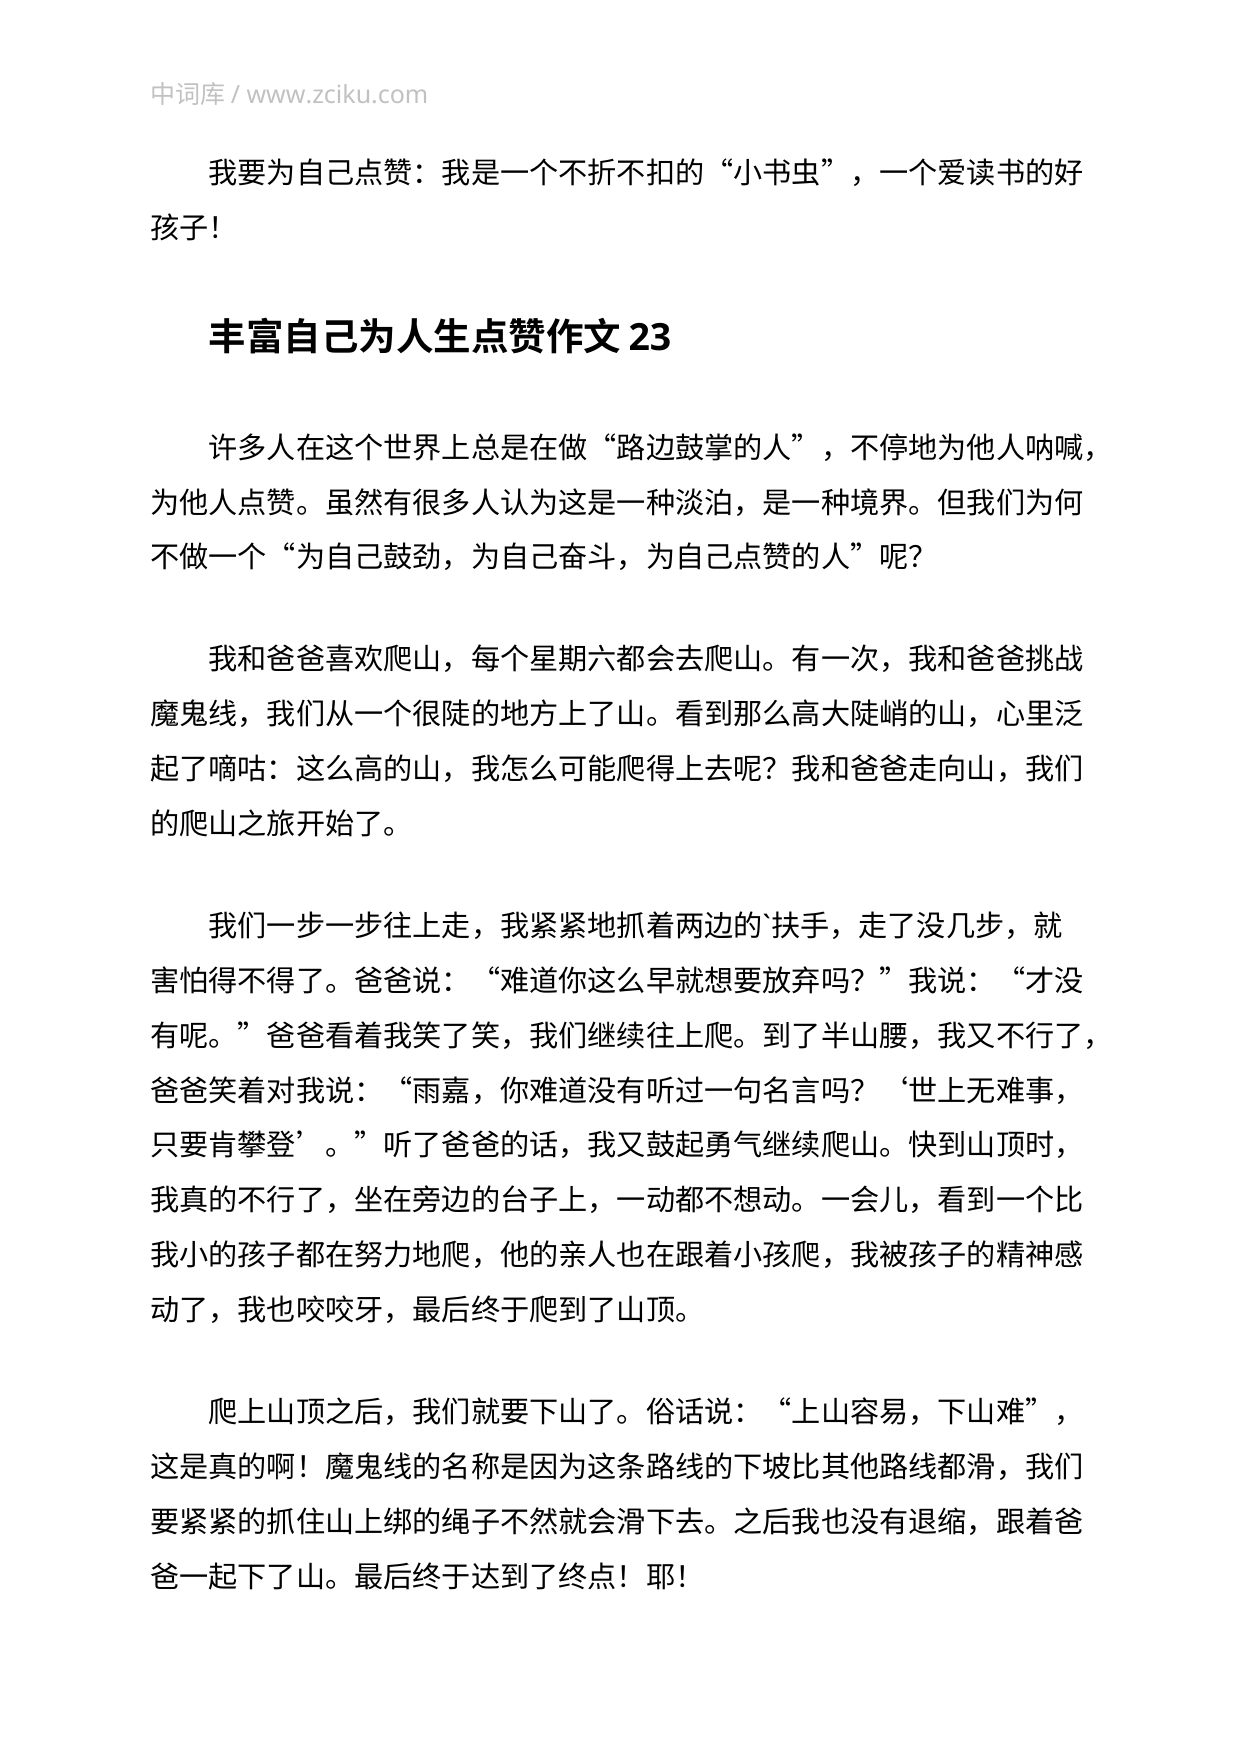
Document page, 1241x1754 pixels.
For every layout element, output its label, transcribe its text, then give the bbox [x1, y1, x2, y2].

text 我要为自己点赞：我是一个不折不扣的“小书虫”，一个爱读书的好孩子！ [150, 150, 1090, 247]
text 许多人在这个世界上总是在做“路边鼓掌的人”，不停地为他人呐喊，为他人点赞。虽然有很多人认为这是一种淡泊，是一种境界。但我们为何不做一个“为自己鼓劲，为自己奋斗，为自己点赞的人”呢？ [150, 424, 1090, 576]
text 丰富自己为人生点赞作文23 [150, 307, 1090, 361]
text 我们一步一步往上走，我紧紧地抓着两边的`扶手，走了没几步，就害怕得不得了。爸爸说：“难道你这么早就想要放弃吗？”我说：“才没有呢。”爸爸看着我笑了笑，我们继续往上爬。到了半山腰，我又不行了，爸爸笑着对我说：“雨嘉，你难道没有听过一句名言吗？‘世上无难事，只要肯攀登’。”听了爸爸的话，我又鼓起勇气继续爬山。快到山顶时，我真的不行了，坐在旁边的台子上，一动都不想动。一会儿，看到一个比我小的孩子都在努力地爬，他的亲人也在跟着小孩爬，我被孩子的精神感动了，我也咬咬牙，最后终于爬到了山顶。 [150, 902, 1090, 1329]
text 爬上山顶之后，我们就要下山了。俗话说：“上山容易，下山难”，这是真的啊！魔鬼线的名称是因为这条路线的下坡比其他路线都滑，我们要紧紧的抓住山上绑的绳子不然就会滑下去。之后我也没有退缩，跟着爸爸一起下了山。最后终于达到了终点！耶！ [150, 1388, 1090, 1595]
text 我和爸爸喜欢爬山，每个星期六都会去爬山。有一次，我和爸爸挑战魔鬼线，我们从一个很陡的地方上了山。看到那么高大陡峭的山，心里泛起了嘀咕：这么高的山，我怎么可能爬得上去呢？我和爸爸走向山，我们的爬山之旅开始了。 [150, 636, 1090, 843]
